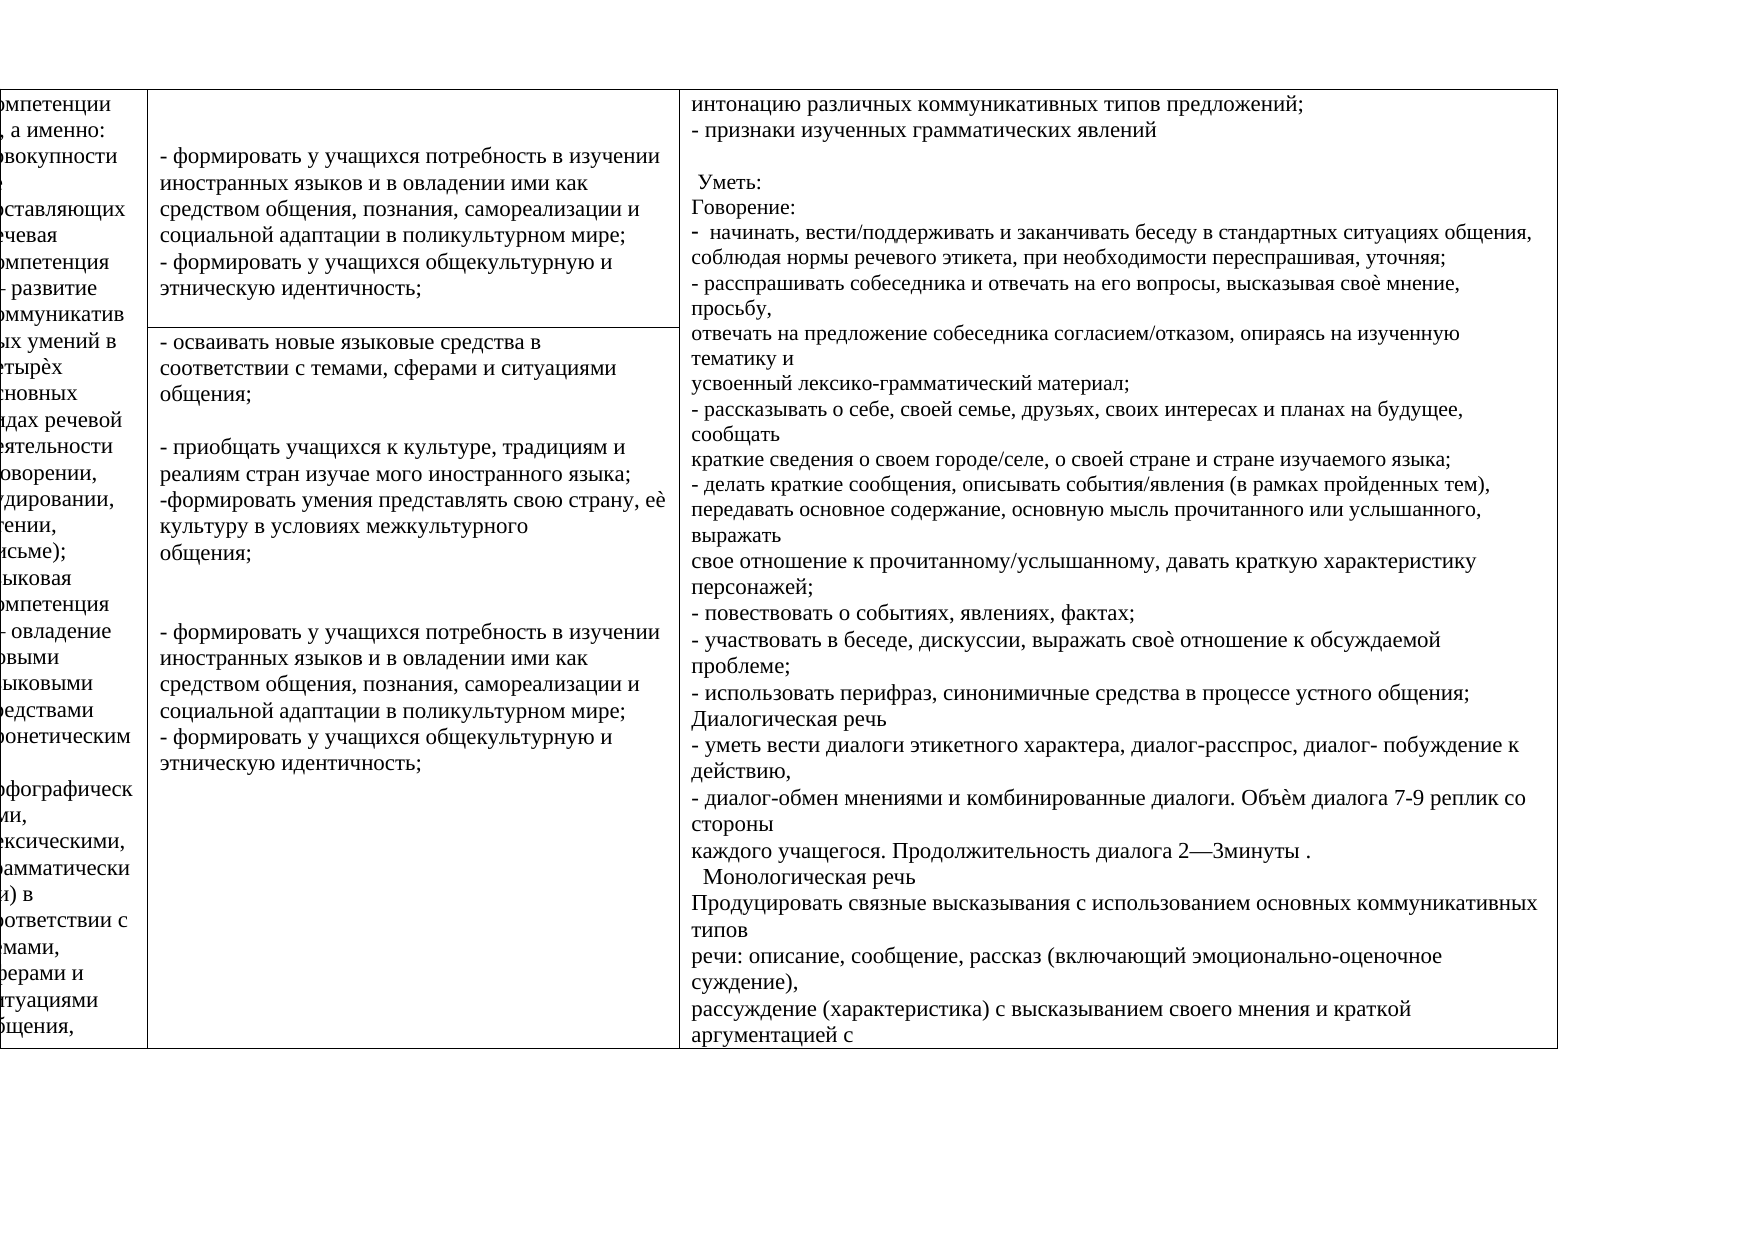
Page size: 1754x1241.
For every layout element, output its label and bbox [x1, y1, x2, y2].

table_cell [680, 90, 1557, 1047]
table_cell [148, 328, 679, 1047]
table_cell [148, 90, 679, 327]
table_cell [1, 90, 147, 1047]
